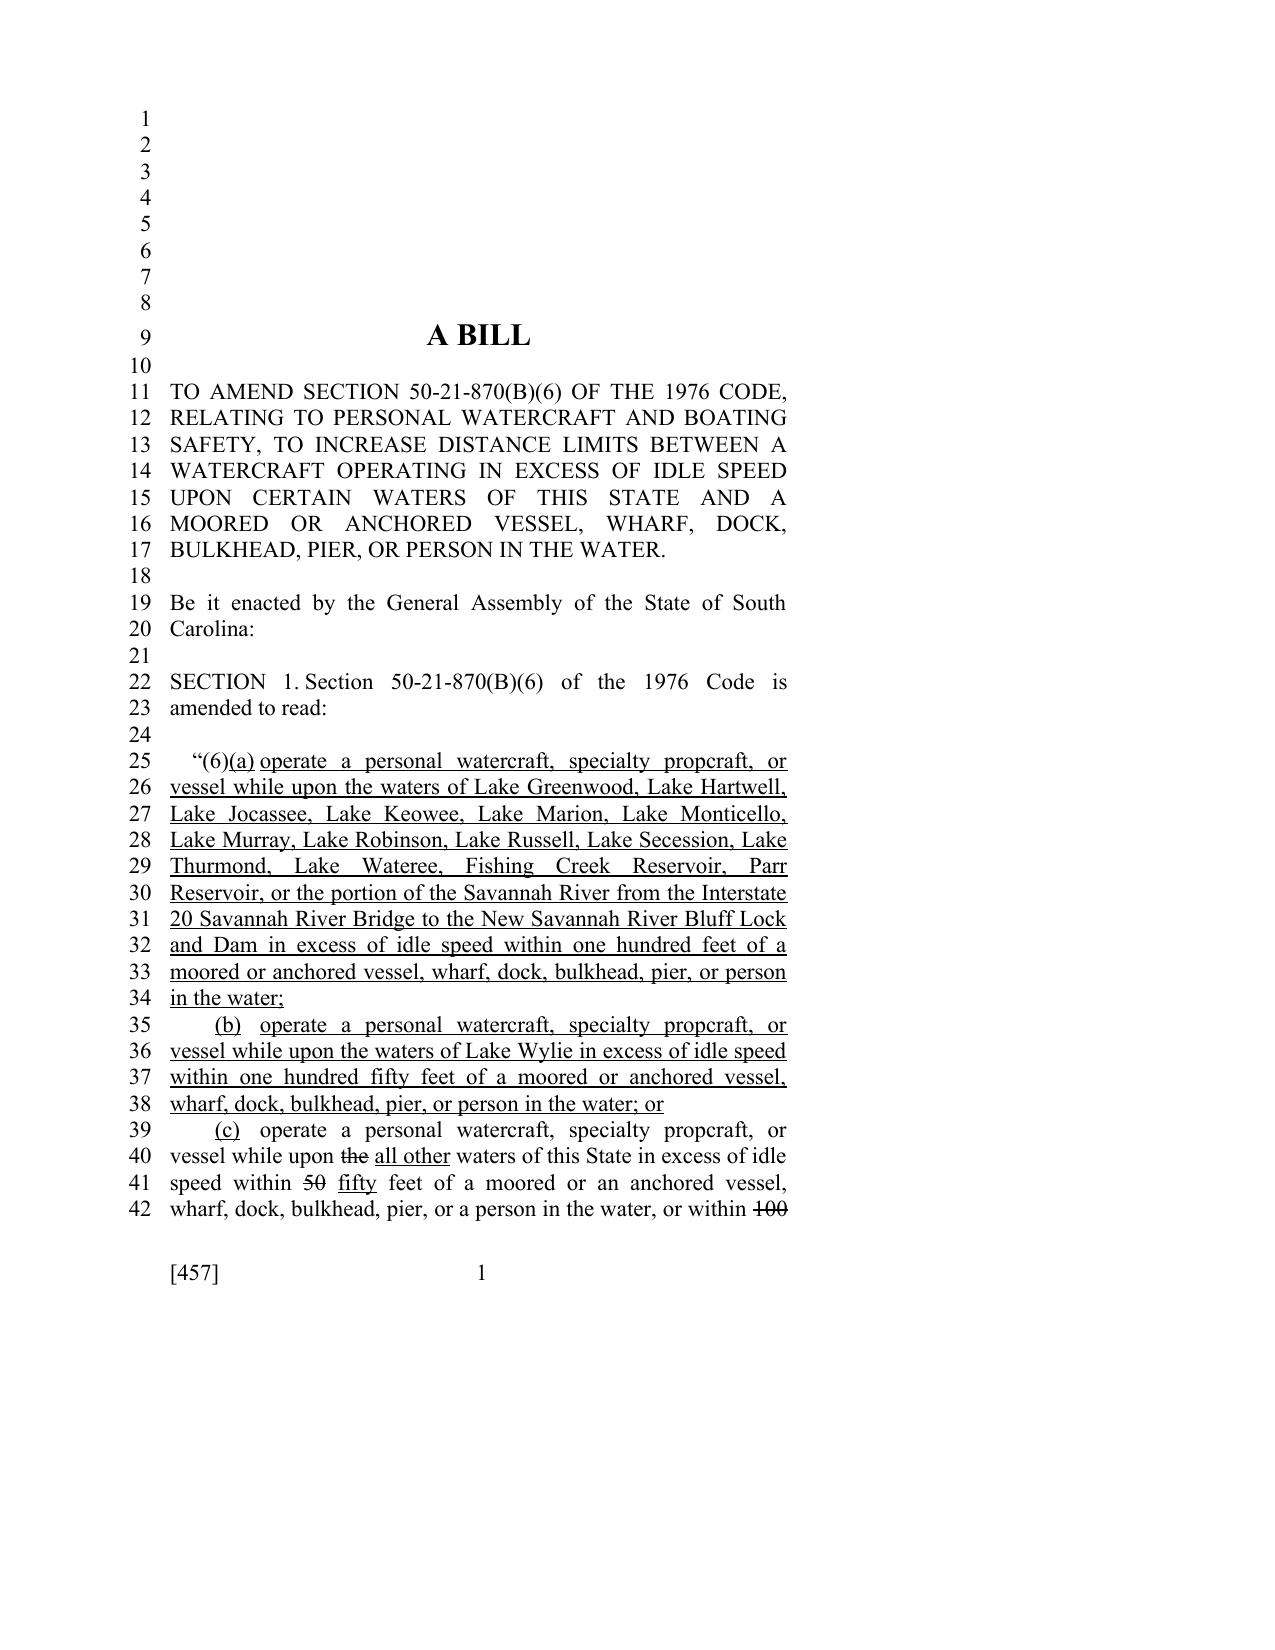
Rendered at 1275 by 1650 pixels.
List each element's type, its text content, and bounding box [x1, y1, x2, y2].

text (b) operate a personal watercraft, specialty propcraft, or vessel while upon the waters of Lake Wylie in excess of idle speed within one hundred fifty feet of a moored or anchored vessel, wharf, dock, bulkhead, pier, or person in the water; or [169, 1087, 787, 1116]
text TO AMEND SECTION 50-21-870(B)(6) OF THE 1976 CODE, RELATING TO PERSONAL WATERCRAFT AND BOATING SAFETY, TO INCREASE DISTANCE LIMITS BETWEEN A WATERCRAFT OPERATING IN EXCESS OF IDLE SPEED UPON CERTAIN WATERS OF THIS STATE AND A MOORED OR ANCHORED VESSEL, WHARF, DOCK, BULKHEAD, PIER, OR PERSON IN THE WATER. [169, 378, 787, 563]
text (b) operate a personal watercraft, specialty propcraft, or vessel while upon the waters of Lake Wylie in excess of idle speed within one hundred fifty feet of a moored or anchored vessel, wharf, dock, bulkhead, pier, or person in the water; or [169, 1061, 787, 1086]
text A BILL [169, 316, 787, 352]
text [169, 1116, 787, 1221]
text (b) operate a personal watercraft, specialty propcraft, or vessel while upon the waters of Lake Wylie in excess of idle speed within one hundred fifty feet of a moored or anchored vessel, wharf, dock, bulkhead, pier, or person in the water; or [169, 1011, 787, 1060]
text SECTION 1. Section 50-21-870(B)(6) of the 1976 Code is amended to read: [169, 668, 787, 721]
text Be it enacted by the General Assembly of the State of South Carolina: [169, 589, 787, 642]
